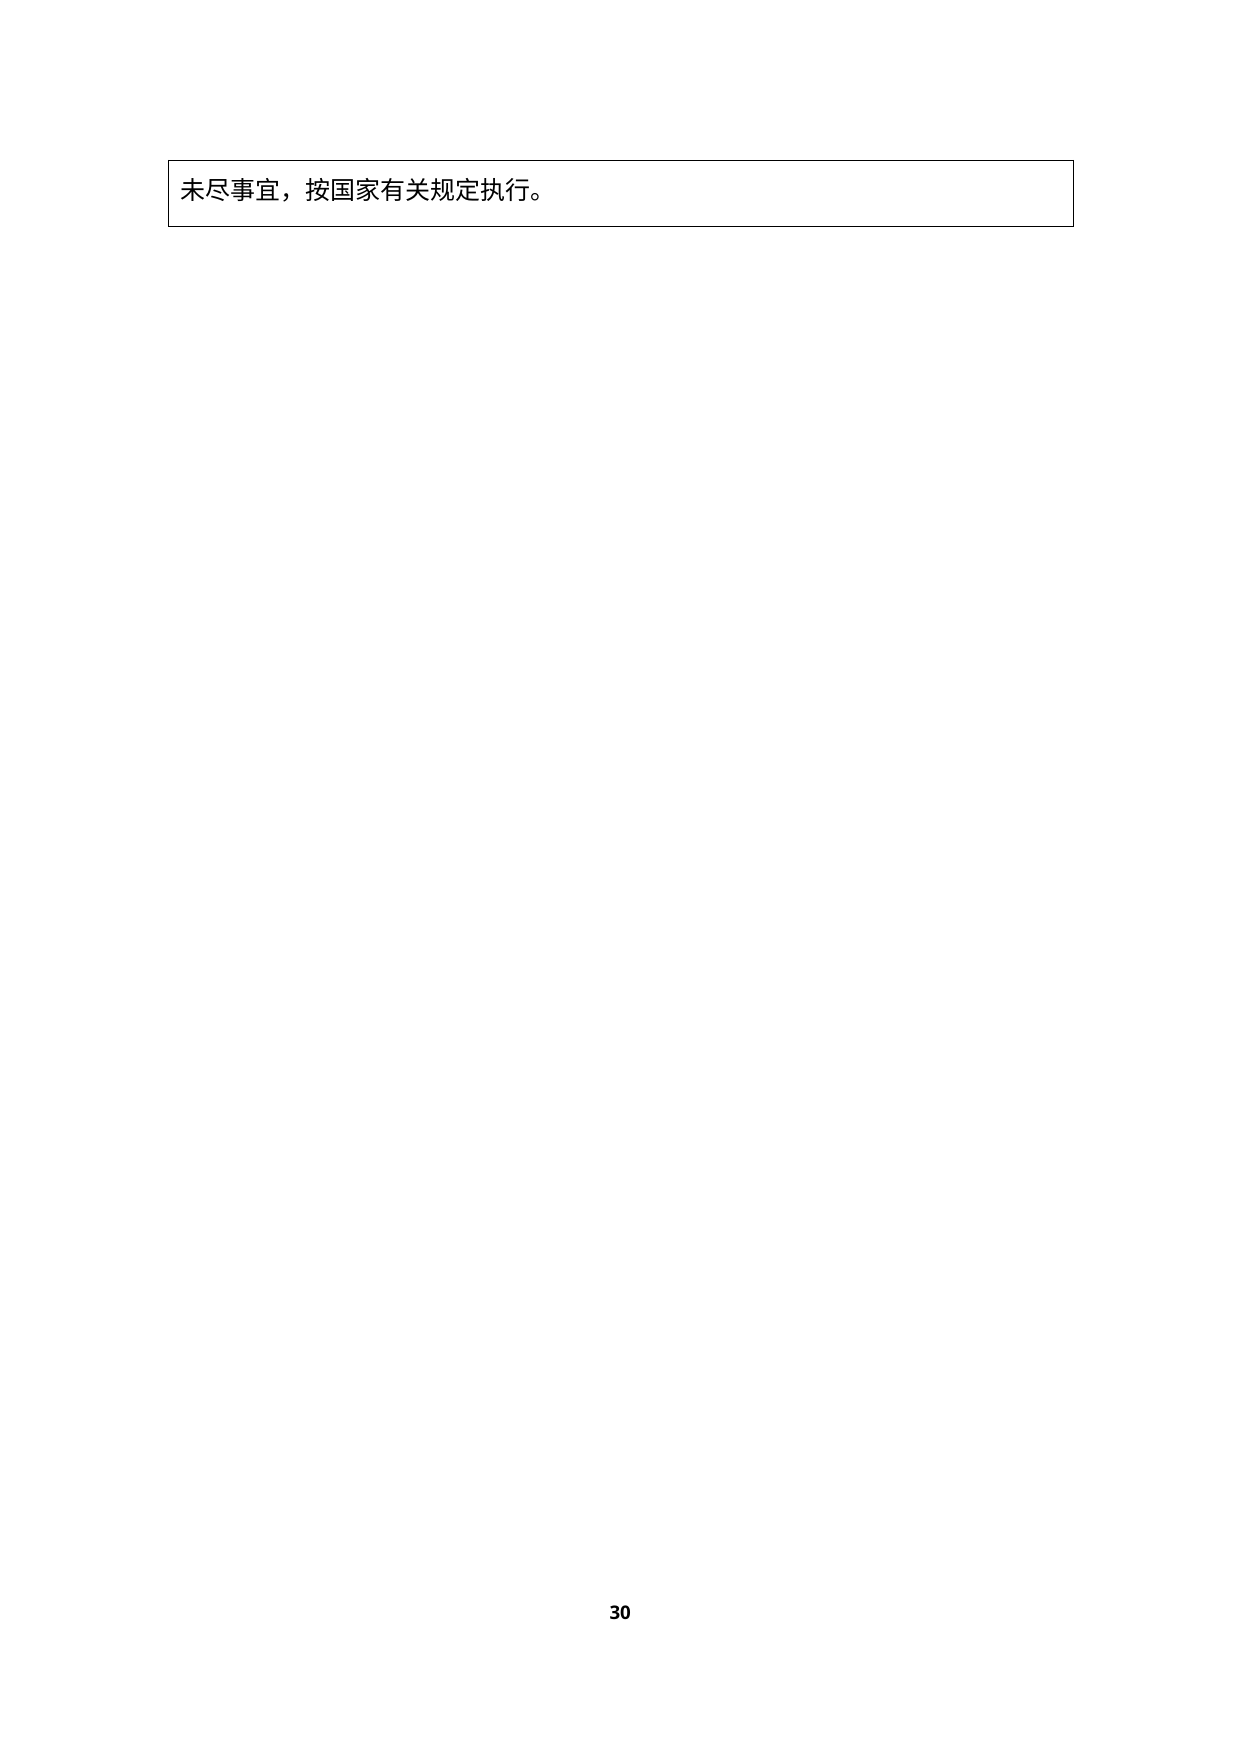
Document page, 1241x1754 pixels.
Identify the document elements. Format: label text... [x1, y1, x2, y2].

table_cell 未尽事宜，按国家有关规定执行。 [169, 161, 1073, 226]
